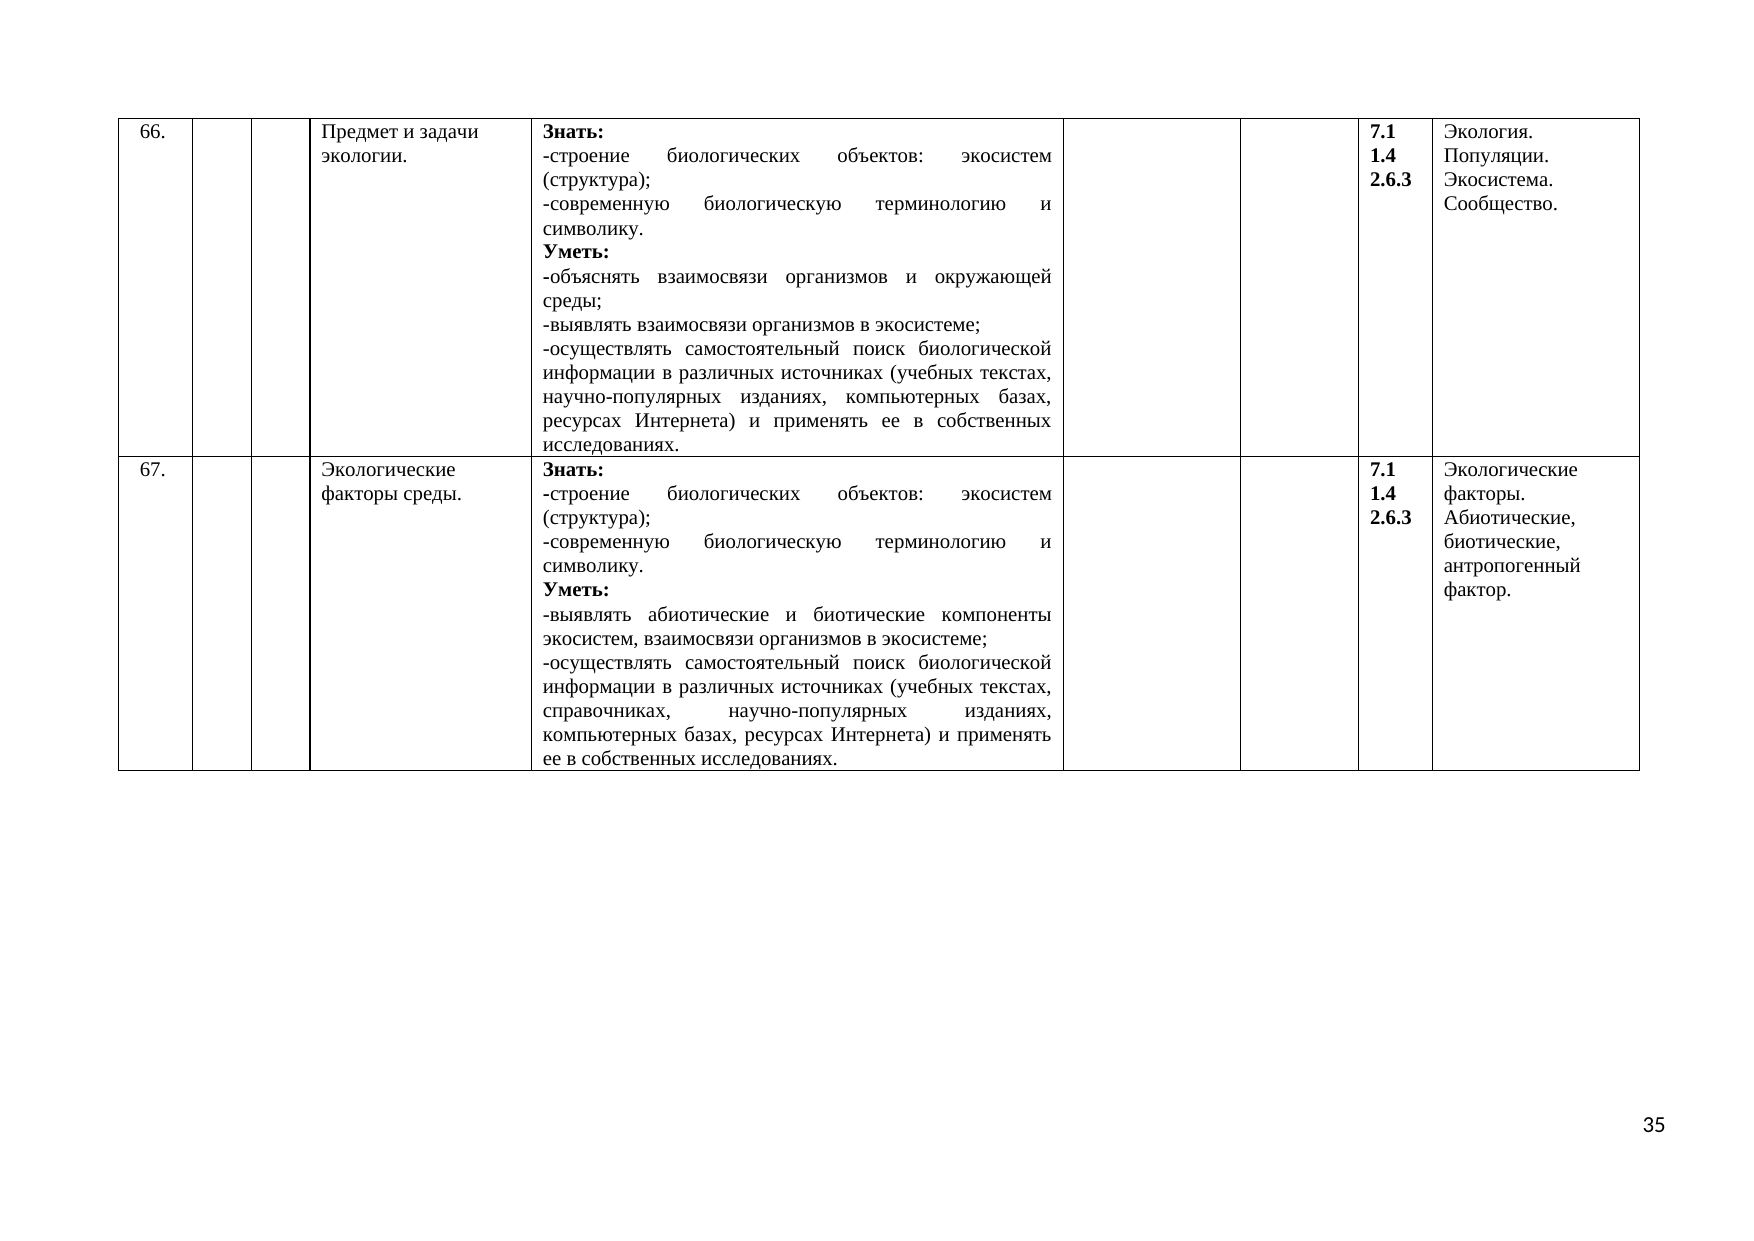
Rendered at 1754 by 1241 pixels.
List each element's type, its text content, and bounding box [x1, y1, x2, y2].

table_cell Предмет и задачи экологии. [311, 119, 531, 456]
table_cell Знать: -строение биологических объектов: экосистем (структура); -современную биологическую терминологию и символику. Уметь: -выявлять абиотические и биотические компоненты экосистем, взаимосвязи организмов в экосистеме; -осуществлять самостоятельный поиск биологической информации в различных источниках (учебных текстах, справочниках, научно-популярных изданиях, компьютерных базах, ресурсах Интернета) и применять ее в собственных исследованиях. [532, 457, 1063, 770]
table_cell [193, 119, 251, 456]
table_cell 7.1 1.4 2.6.3 [1359, 457, 1432, 770]
table_cell [119, 119, 192, 456]
table_cell Знать: -строение биологических объектов: экосистем (структура); -современную биологическую терминологию и символику. Уметь: -объяснять взаимосвязи организмов и окружающей среды; -выявлять взаимосвязи организмов в экосистеме; -осуществлять самостоятельный поиск биологической информации в различных источниках (учебных текстах, научно-популярных изданиях, компьютерных базах, ресурсах Интернета) и применять ее в собственных исследованиях. [532, 119, 1063, 456]
table_cell [119, 457, 192, 770]
table_cell [1064, 457, 1240, 770]
table_cell [1241, 457, 1358, 770]
table_cell [252, 457, 309, 770]
table_cell Экологические факторы. Абиотические, биотические, антропогенный фактор. [1433, 457, 1639, 770]
table_cell Экология. Популяции. Экосистема. Сообщество. [1433, 119, 1639, 456]
table_cell Экологические факторы среды. [311, 457, 531, 770]
table_cell [193, 457, 251, 770]
table_cell [252, 119, 309, 456]
table_cell [1064, 119, 1240, 456]
table_cell [1241, 119, 1358, 456]
table_cell 7.1 1.4 2.6.3 [1359, 119, 1432, 456]
